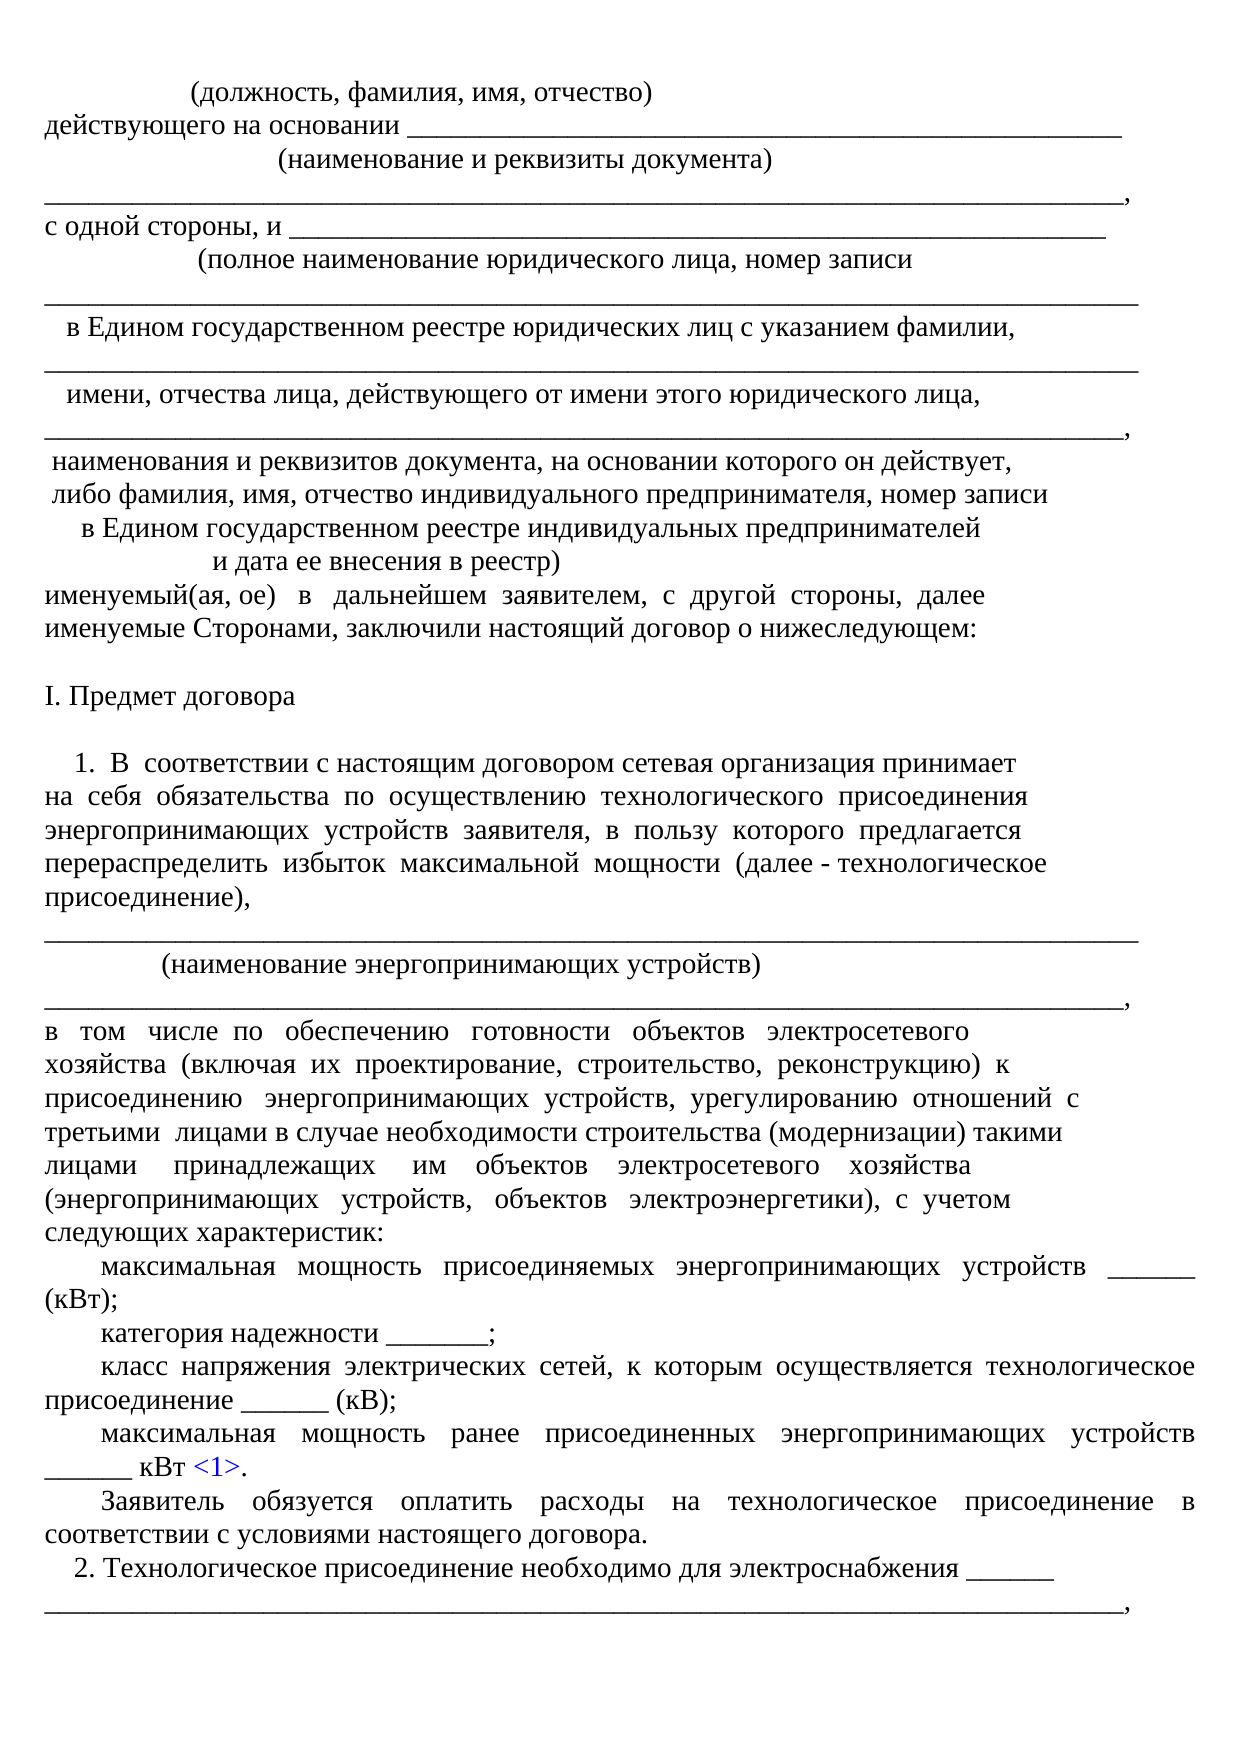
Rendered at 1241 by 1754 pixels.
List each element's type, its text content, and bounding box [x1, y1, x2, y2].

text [44, 174, 1196, 208]
text __________________________________________________________________________, [44, 1583, 1196, 1617]
text на себя обязательства по осуществлению технологического присоединения [44, 778, 1196, 812]
text в Едином государственном реестре юридических лиц с указанием фамилии, [44, 309, 1196, 342]
text именуемые Сторонами, заключили настоящий договор о нижеследующем: [44, 611, 1196, 644]
text максимальная мощность ранее присоединенных энергопринимающих устройств ______ кВт <1>. [44, 1416, 1196, 1483]
text категория надежности _______; [44, 1315, 1196, 1348]
text I. Предмет договора [44, 678, 1196, 711]
text имени, отчества лица, действующего от имени этого юридического лица, [44, 376, 1196, 409]
text следующих характеристик: [44, 1214, 1196, 1248]
text либо фамилия, имя, отчество индивидуального предпринимателя, номер записи [44, 476, 1196, 510]
text в Едином государственном реестре индивидуальных предпринимателей [44, 510, 1196, 543]
text в том числе по обеспечению готовности объектов электросетевого [44, 1013, 1196, 1047]
text (наименование энергопринимающих устройств) [44, 946, 1196, 979]
text ___________________________________________________________________________ [44, 342, 1196, 376]
text 1. В соответствии с настоящим договором сетевая организация принимает [44, 745, 1196, 778]
text хозяйства (включая их проектирование, строительство, реконструкцию) к [44, 1047, 1196, 1080]
text класс напряжения электрических сетей, к которым осуществляется технологическое присоединение ______ (кВ); [44, 1348, 1196, 1416]
text присоединению энергопринимающих устройств, урегулированию отношений с [44, 1080, 1196, 1114]
text максимальная мощность присоединяемых энергопринимающих устройств ______ (кВт); [44, 1248, 1196, 1315]
text перераспределить избыток максимальной мощности (далее - технологическое [44, 845, 1196, 879]
text действующего на основании _________________________________________________ [44, 107, 1196, 141]
text с одной стороны, и ________________________________________________________ [44, 208, 1196, 242]
text __________________________________________________________________________, [44, 979, 1196, 1013]
text присоединение), [44, 879, 1196, 912]
text третьими лицами в случае необходимости строительства (модернизации) такими [44, 1114, 1196, 1147]
text наименования и реквизитов документа, на основании которого он действует, [44, 443, 1196, 476]
text (полное наименование юридического лица, номер записи [44, 242, 1196, 275]
text именуемый(ая, ое) в дальнейшем заявителем, с другой стороны, далее [44, 577, 1196, 611]
text 2. Технологическое присоединение необходимо для электроснабжения ______ [44, 1550, 1196, 1583]
text (наименование и реквизиты документа) [44, 141, 1196, 174]
text (энергопринимающих устройств, объектов электроэнергетики), с учетом [44, 1181, 1196, 1214]
text лицами принадлежащих им объектов электросетевого хозяйства [44, 1147, 1196, 1181]
text (должность, фамилия, имя, отчество) [44, 74, 1196, 107]
text ___________________________________________________________________________ [44, 275, 1196, 309]
text Заявитель обязуется оплатить расходы на технологическое присоединение в соответствии с условиями настоящего договора. [44, 1483, 1196, 1550]
text и дата ее внесения в реестр) [44, 543, 1196, 577]
text __________________________________________________________________________, [44, 409, 1196, 443]
text ___________________________________________________________________________ [44, 912, 1196, 946]
text энергопринимающих устройств заявителя, в пользу которого предлагается [44, 812, 1196, 845]
